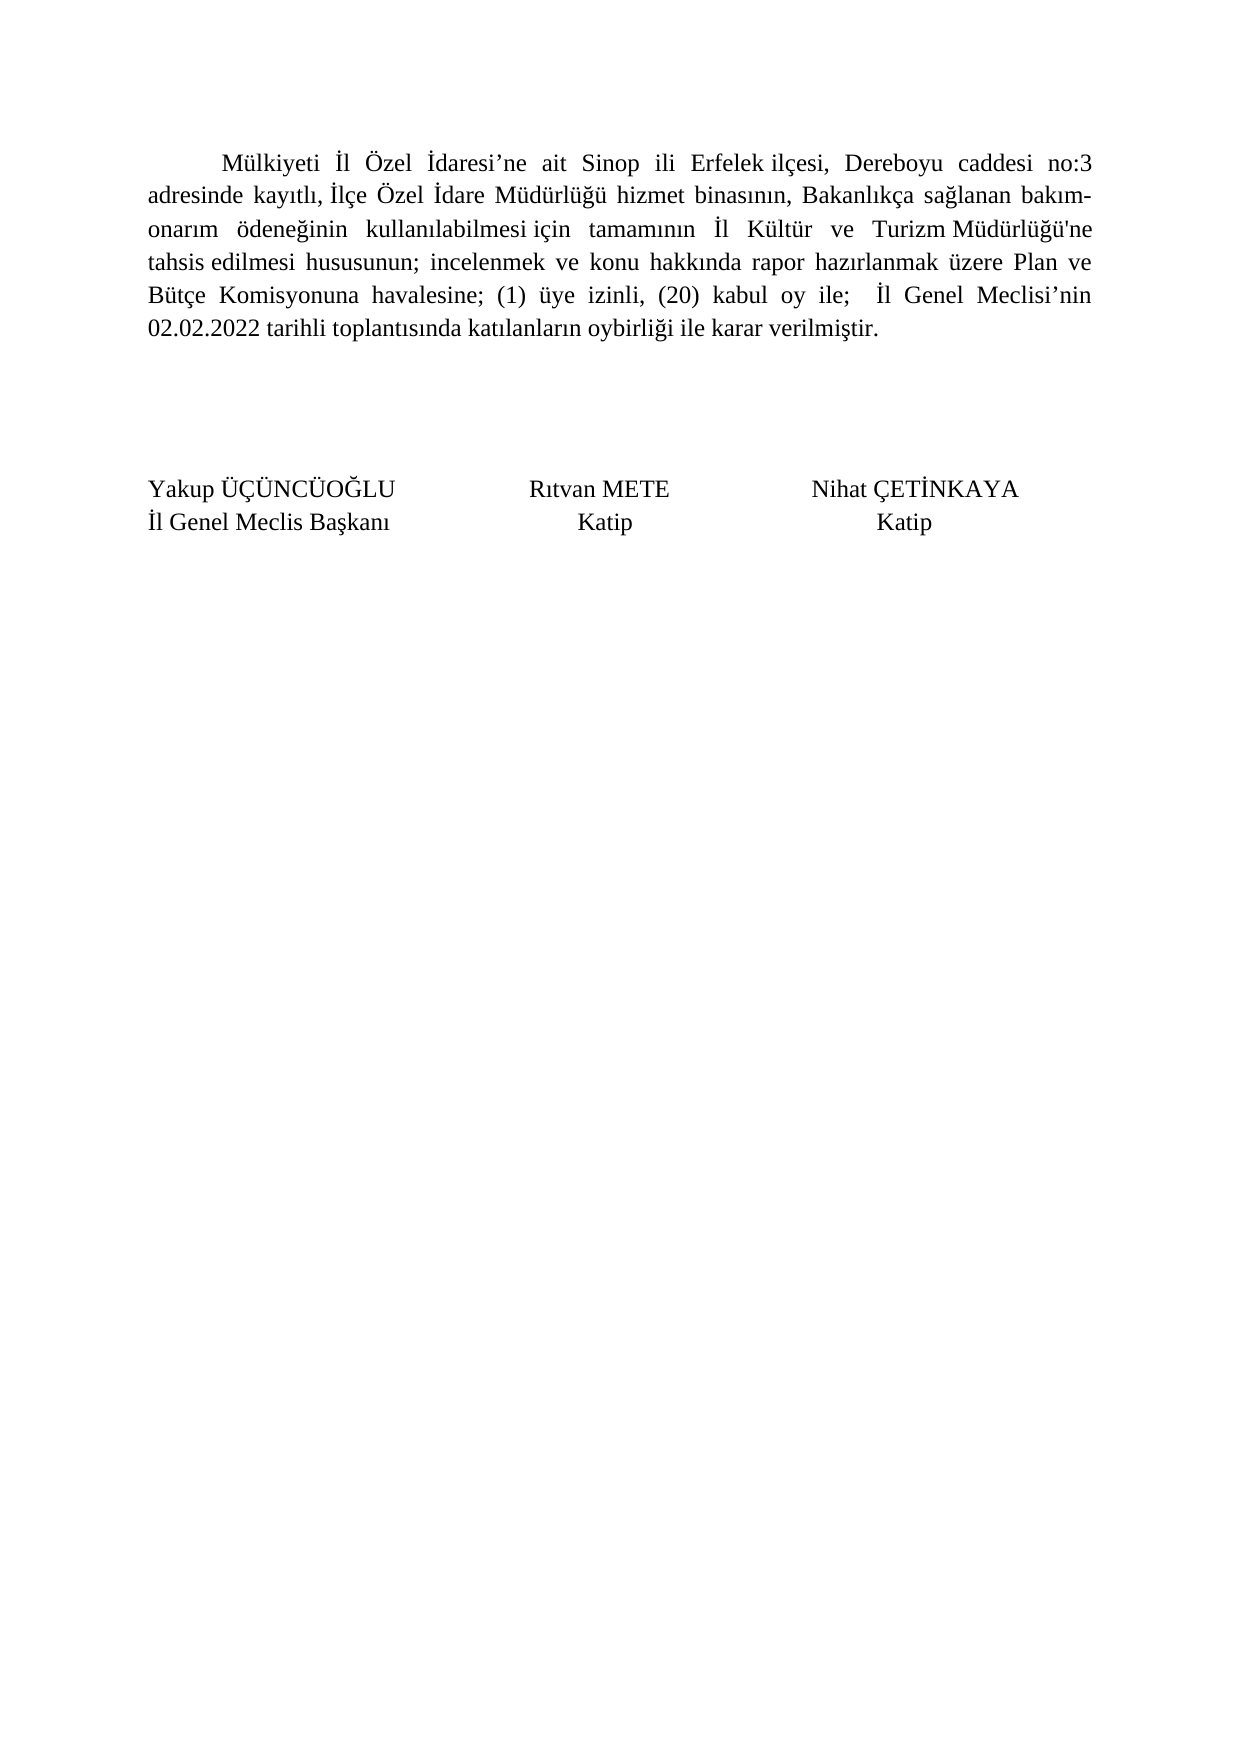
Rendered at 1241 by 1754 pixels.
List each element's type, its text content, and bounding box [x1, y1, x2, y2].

text Mülkiyeti İl Özel İdaresi’ne ait Sinop ili Erfelek ilçesi, Dereboyu caddesi no:3 adresinde kayıtlı, İlçe Özel İdare Müdürlüğü hizmet binasının, Bakanlıkça sağlanan bakım-onarım ödeneğinin kullanılabilmesi için tamamının İl Kültür ve Turizm Müdürlüğü'ne tahsis edilmesi hususunun; incelenmek ve konu hakkında rapor hazırlanmak üzere Plan ve Bütçe Komisyonuna havalesine; (1) üye izinli, (20) kabul oy ile; İl Genel Meclisi’nin 02.02.2022 tarihli toplantısında katılanların oybirliği ile karar verilmiştir. [148, 148, 1093, 341]
text Yakup ÜÇÜNCÜOĞLU Rıtvan METE Nihat ÇETİNKAYA İl Genel Meclis Başkanı Katip Katip [148, 474, 1093, 536]
